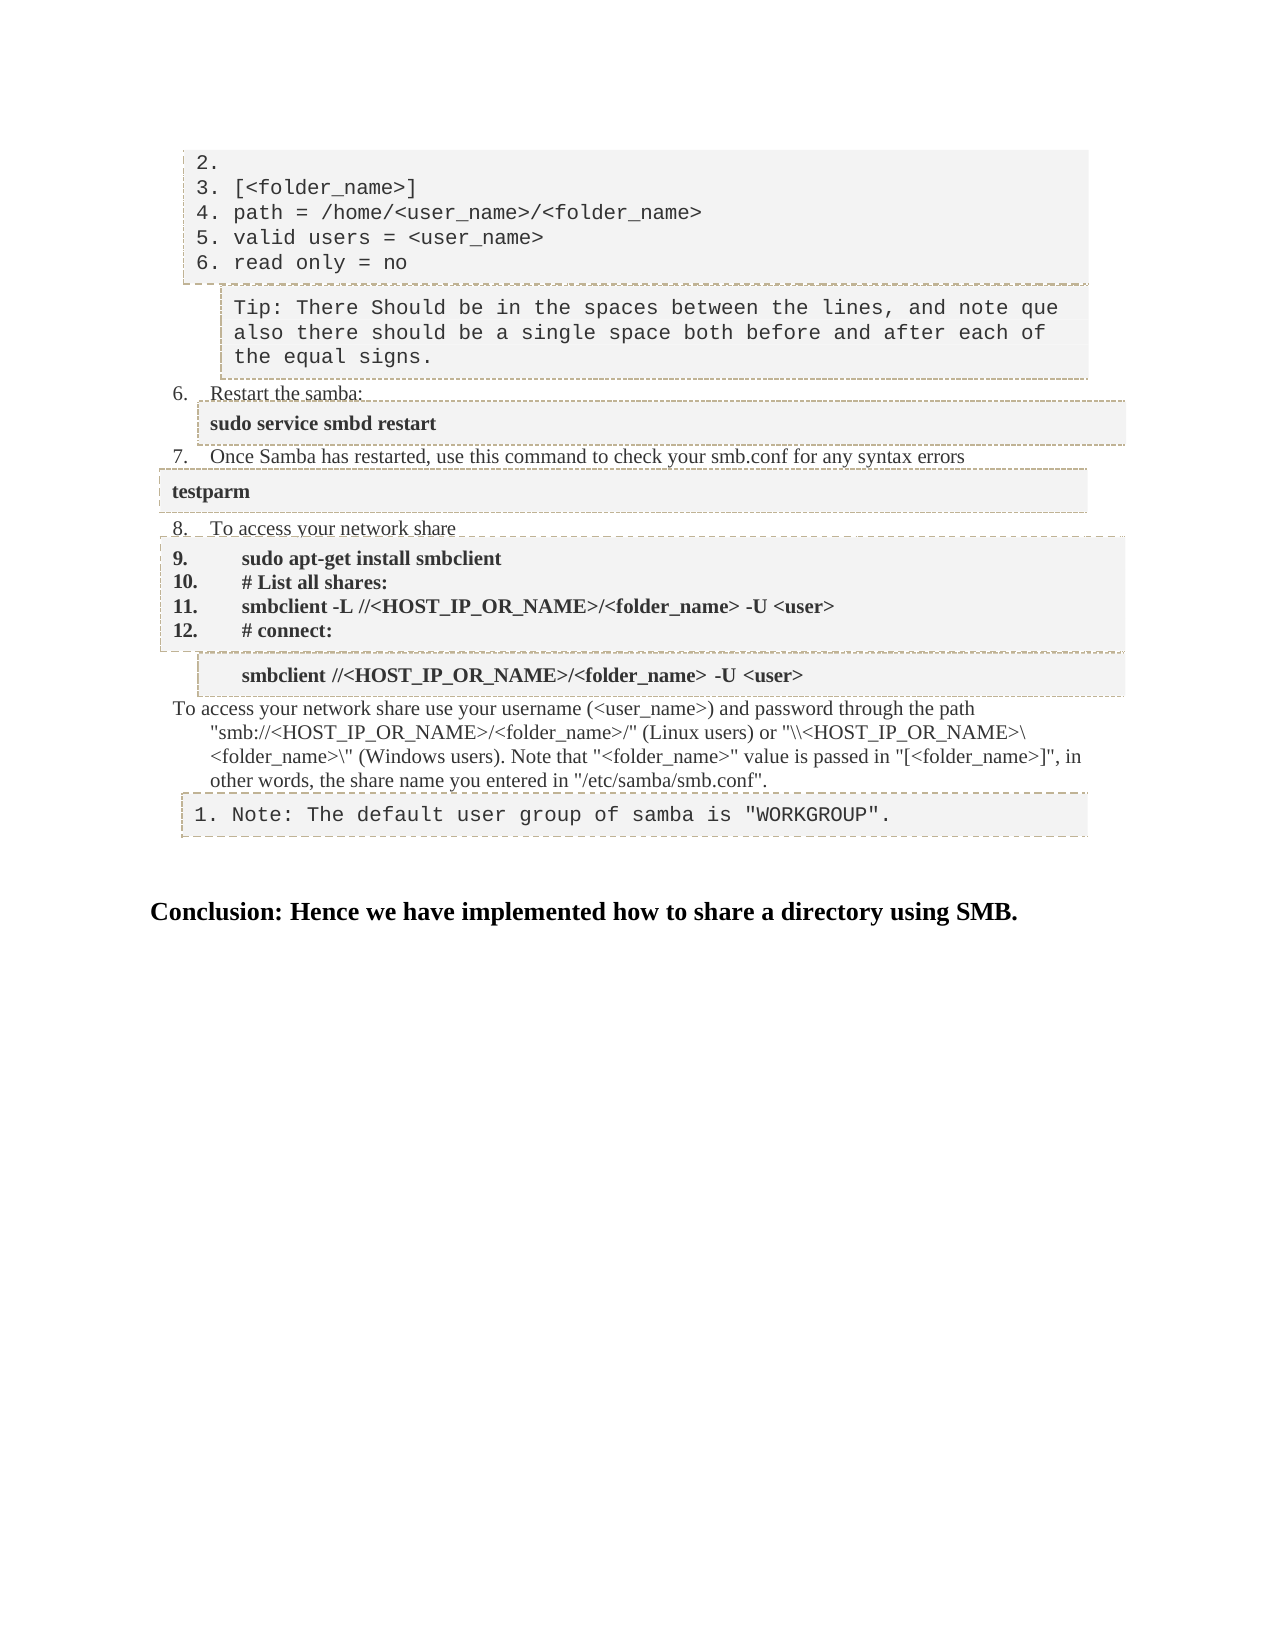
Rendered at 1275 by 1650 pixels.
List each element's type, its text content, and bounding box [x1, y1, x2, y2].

list Once Samba has restarted, use this command to check your smb.conf for any syntax errors [172, 444, 1275, 468]
list Restart the samba: [172, 381, 1275, 405]
text To access your network share use your username (<user_name>) and password through the path "smb://<HOST_IP_OR_NAME>/<folder_name>/" (Linux users) or "\\<HOST_IP_OR_NAME>\<folder_name>\" (Windows users). Note that "<folder_name>" value is passed in "[<folder_name>]", in other words, the share name you entered in "/etc/samba/smb.conf". [172, 696, 1112, 792]
subtitle Conclusion: Hence we have implemented how to share a directory using SMB. [150, 896, 1275, 926]
list To access your network share [172, 515, 1275, 539]
